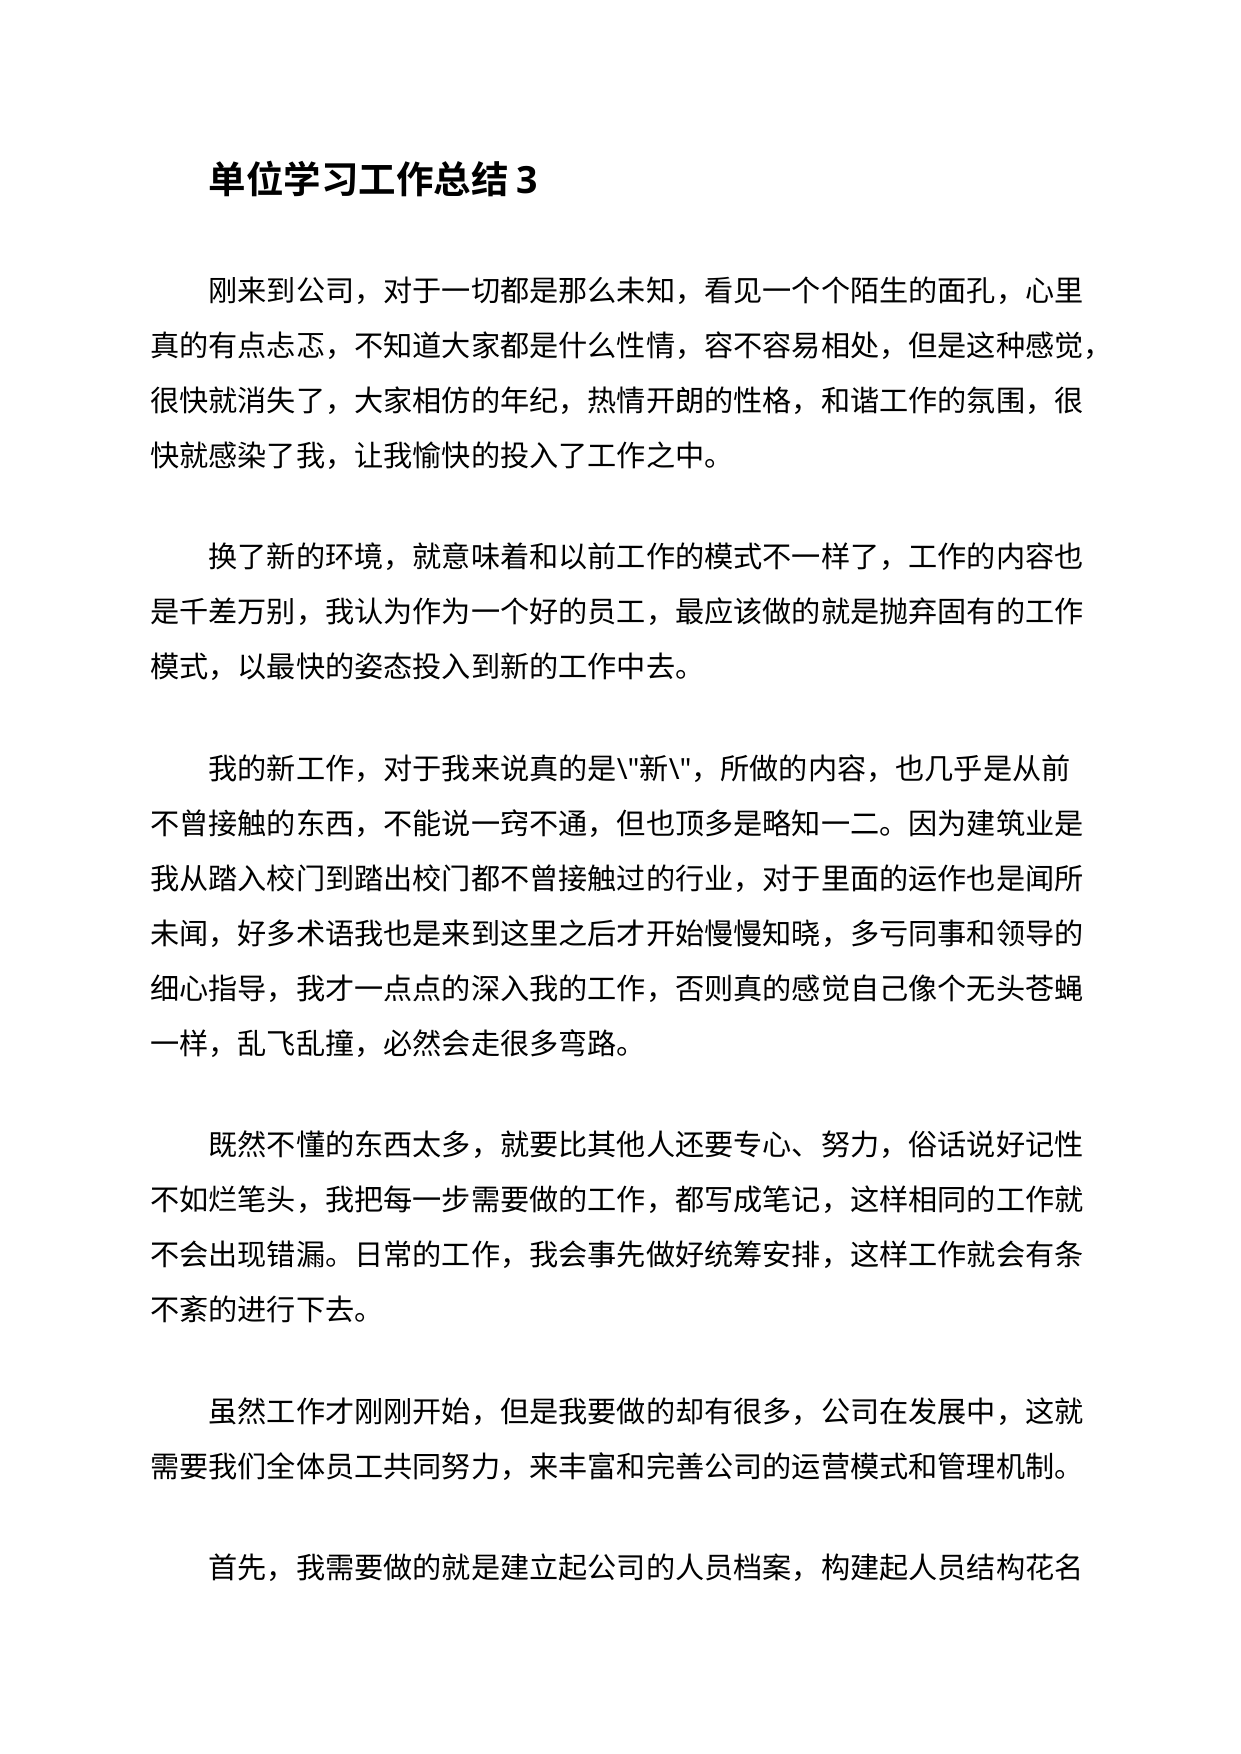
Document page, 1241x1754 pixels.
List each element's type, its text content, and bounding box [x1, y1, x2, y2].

text 我的新工作，对于我来说真的是\"新\"，所做的内容，也几乎是从前不曾接触的东西，不能说一窍不通，但也顶多是略知一二。因为建筑业是我从踏入校门到踏出校门都不曾接触过的行业，对于里面的运作也是闻所未闻，好多术语我也是来到这里之后才开始慢慢知晓，多亏同事和领导的细心指导，我才一点点的深入我的工作，否则真的感觉自己像个无头苍蝇一样，乱飞乱撞，必然会走很多弯路。 [150, 746, 1090, 1062]
text 虽然工作才刚刚开始，但是我要做的却有很多，公司在发展中，这就需要我们全体员工共同努力，来丰富和完善公司的运营模式和管理机制。 [150, 1388, 1090, 1486]
text 既然不懂的东西太多，就要比其他人还要专心、努力，俗话说好记性不如烂笔头，我把每一步需要做的工作，都写成笔记，这样相同的工作就不会出现错漏。日常的工作，我会事先做好统筹安排，这样工作就会有条不紊的进行下去。 [150, 1122, 1090, 1329]
text 换了新的环境，就意味着和以前工作的模式不一样了，工作的内容也是千差万别，我认为作为一个好的员工，最应该做的就是抛弃固有的工作模式，以最快的姿态投入到新的工作中去。 [150, 534, 1090, 686]
text 刚来到公司，对于一切都是那么未知，看见一个个陌生的面孔，心里真的有点忐忑，不知道大家都是什么性情，容不容易相处，但是这种感觉，很快就消失了，大家相仿的年纪，热情开朗的性格，和谐工作的氛围，很快就感染了我，让我愉快的投入了工作之中。 [150, 268, 1090, 474]
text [150, 1545, 1090, 1587]
text 单位学习工作总结3 [150, 150, 1090, 204]
